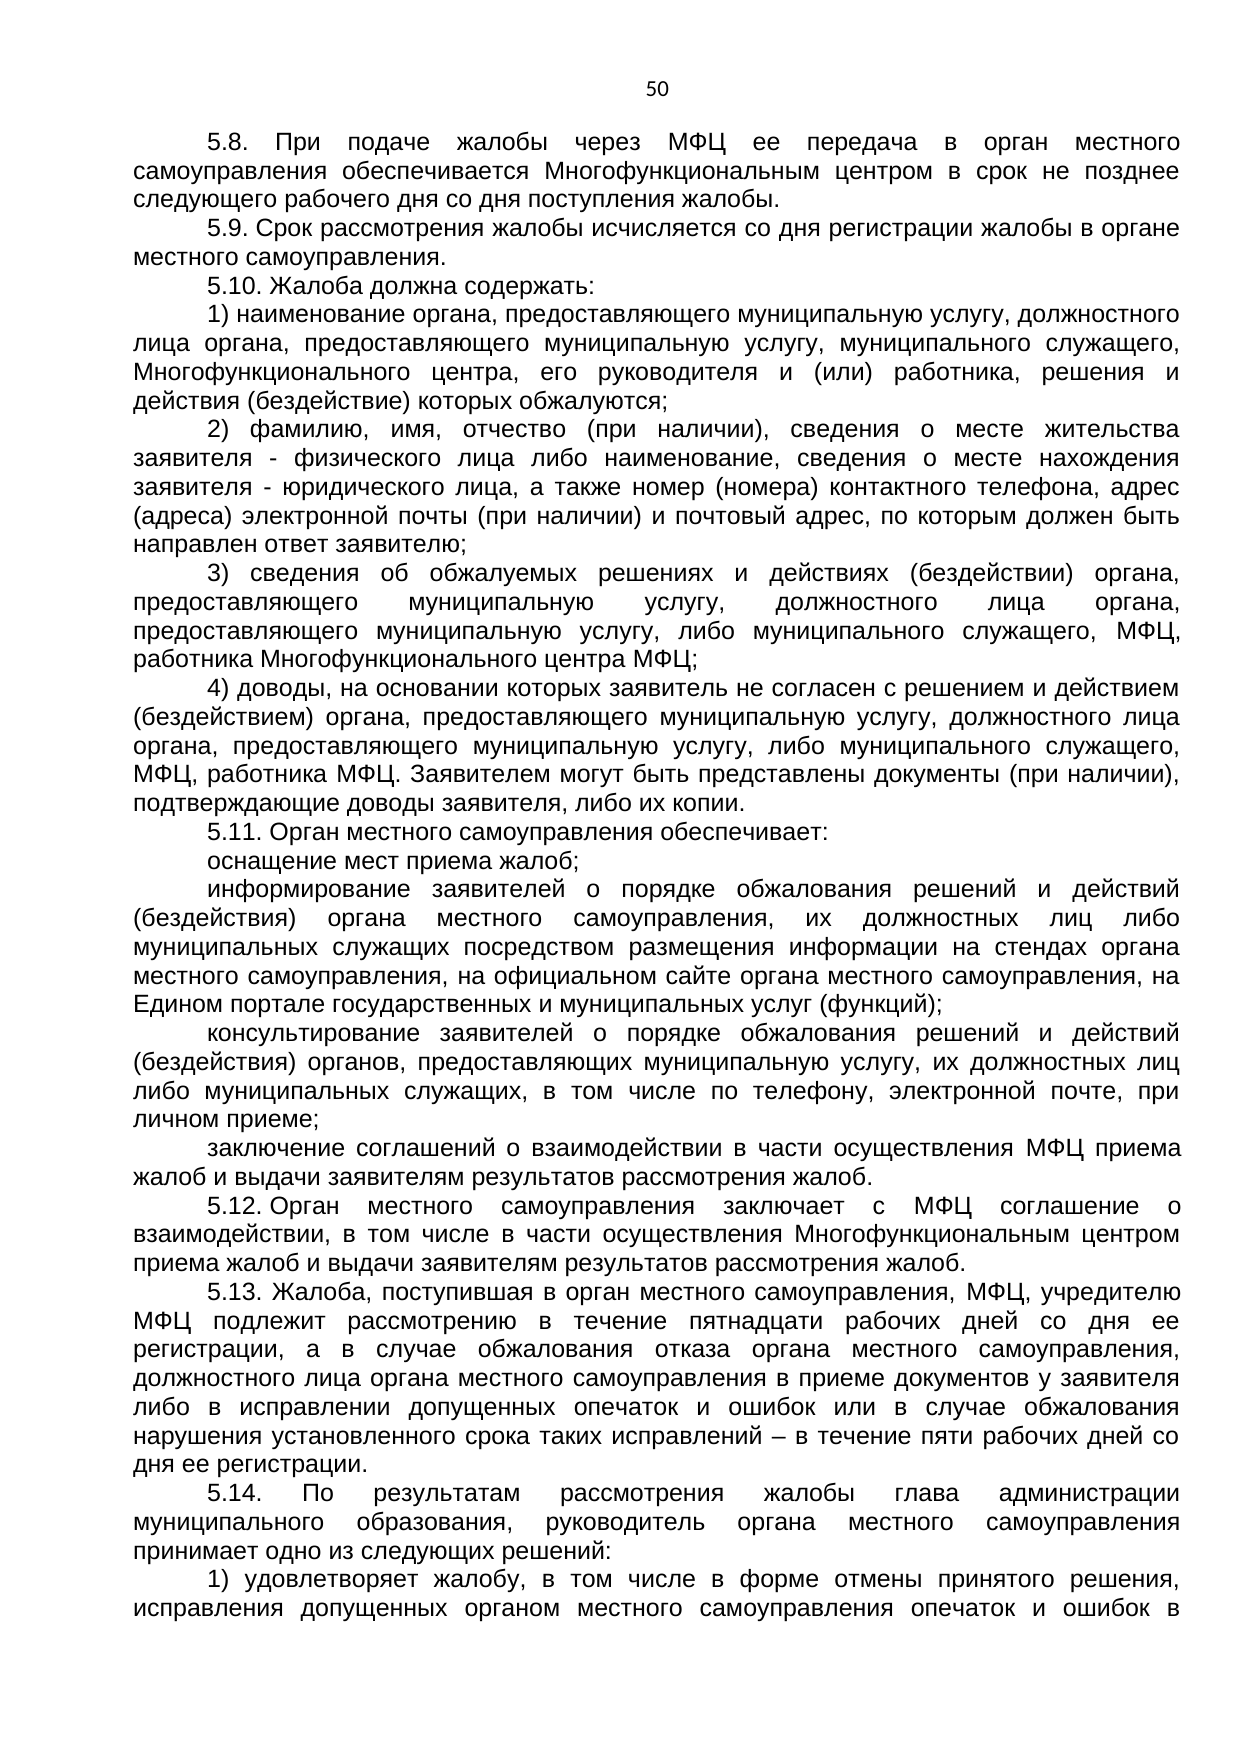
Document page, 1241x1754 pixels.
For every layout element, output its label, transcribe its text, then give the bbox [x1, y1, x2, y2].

text 3) сведения об обжалуемых решениях и действиях (бездействии) органа, предоставляющего муниципальную услугу, должностного лица органа, предоставляющего муниципальную услугу, либо муниципального служащего, МФЦ, работника Многофункционального центра МФЦ; [133, 558, 1181, 673]
text 5.9. Срок рассмотрения жалобы исчисляется со дня регистрации жалобы в органе местного самоуправления. [133, 213, 1181, 271]
text заключение соглашений о взаимодействии в части осуществления МФЦ приема жалоб и выдачи заявителям результатов рассмотрения жалоб. [133, 1133, 1181, 1191]
text 5.10. Жалоба должна содержать: [133, 271, 1181, 299]
text 5.14. По результатам рассмотрения жалобы глава администрации муниципального образования, руководитель органа местного самоуправления принимает одно из следующих решений: [133, 1478, 1181, 1564]
text 5.13. Жалоба, поступившая в орган местного самоуправления, МФЦ, учредителю МФЦ подлежит рассмотрению в течение пятнадцати рабочих дней со дня ее регистрации, а в случае обжалования отказа органа местного самоуправления, должностного лица органа местного самоуправления в приеме документов у заявителя либо в исправлении допущенных опечаток и ошибок или в случае обжалования нарушения установленного срока таких исправлений – в течение пяти рабочих дней со дня ее регистрации. [133, 1277, 1181, 1478]
text 1) наименование органа, предоставляющего муниципальную услугу, должностного лица органа, предоставляющего муниципальную услугу, муниципального служащего, Многофункционального центра, его руководителя и (или) работника, решения и действия (бездействие) которых обжалуются; [133, 299, 1181, 414]
text 4) доводы, на основании которых заявитель не согласен с решением и действием (бездействием) органа, предоставляющего муниципальную услугу, должностного лица органа, предоставляющего муниципальную услугу, либо муниципального служащего, МФЦ, работника МФЦ. Заявителем могут быть представлены документы (при наличии), подтверждающие доводы заявителя, либо их копии. [133, 673, 1181, 817]
text 5.11. Орган местного самоуправления обеспечивает: [133, 817, 1181, 846]
text 2) фамилию, имя, отчество (при наличии), сведения о месте жительства заявителя - физического лица либо наименование, сведения о месте нахождения заявителя - юридического лица, а также номер (номера) контактного телефона, адрес (адреса) электронной почты (при наличии) и почтовый адрес, по которым должен быть направлен ответ заявителю; [133, 414, 1181, 558]
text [133, 1564, 1181, 1622]
text информирование заявителей о порядке обжалования решений и действий (бездействия) органа местного самоуправления, их должностных лиц либо муниципальных служащих посредством размещения информации на стендах органа местного самоуправления, на официальном сайте органа местного самоуправления, на Едином портале государственных и муниципальных услуг (функций); [133, 874, 1181, 1018]
text консультирование заявителей о порядке обжалования решений и действий (бездействия) органов, предоставляющих муниципальную услугу, их должностных лиц либо муниципальных служащих, в том числе по телефону, электронной почте, при личном приеме; [133, 1018, 1181, 1133]
text оснащение мест приема жалоб; [133, 846, 1181, 874]
text 5.12. Орган местного самоуправления заключает с МФЦ соглашение о взаимодействии, в том числе в части осуществления Многофункциональным центром приема жалоб и выдачи заявителям результатов рассмотрения жалоб. [133, 1191, 1181, 1277]
text 5.8. При подаче жалобы через МФЦ ее передача в орган местного самоуправления обеспечивается Многофункциональным центром в срок не позднее следующего рабочего дня со дня поступления жалобы. [133, 127, 1181, 213]
